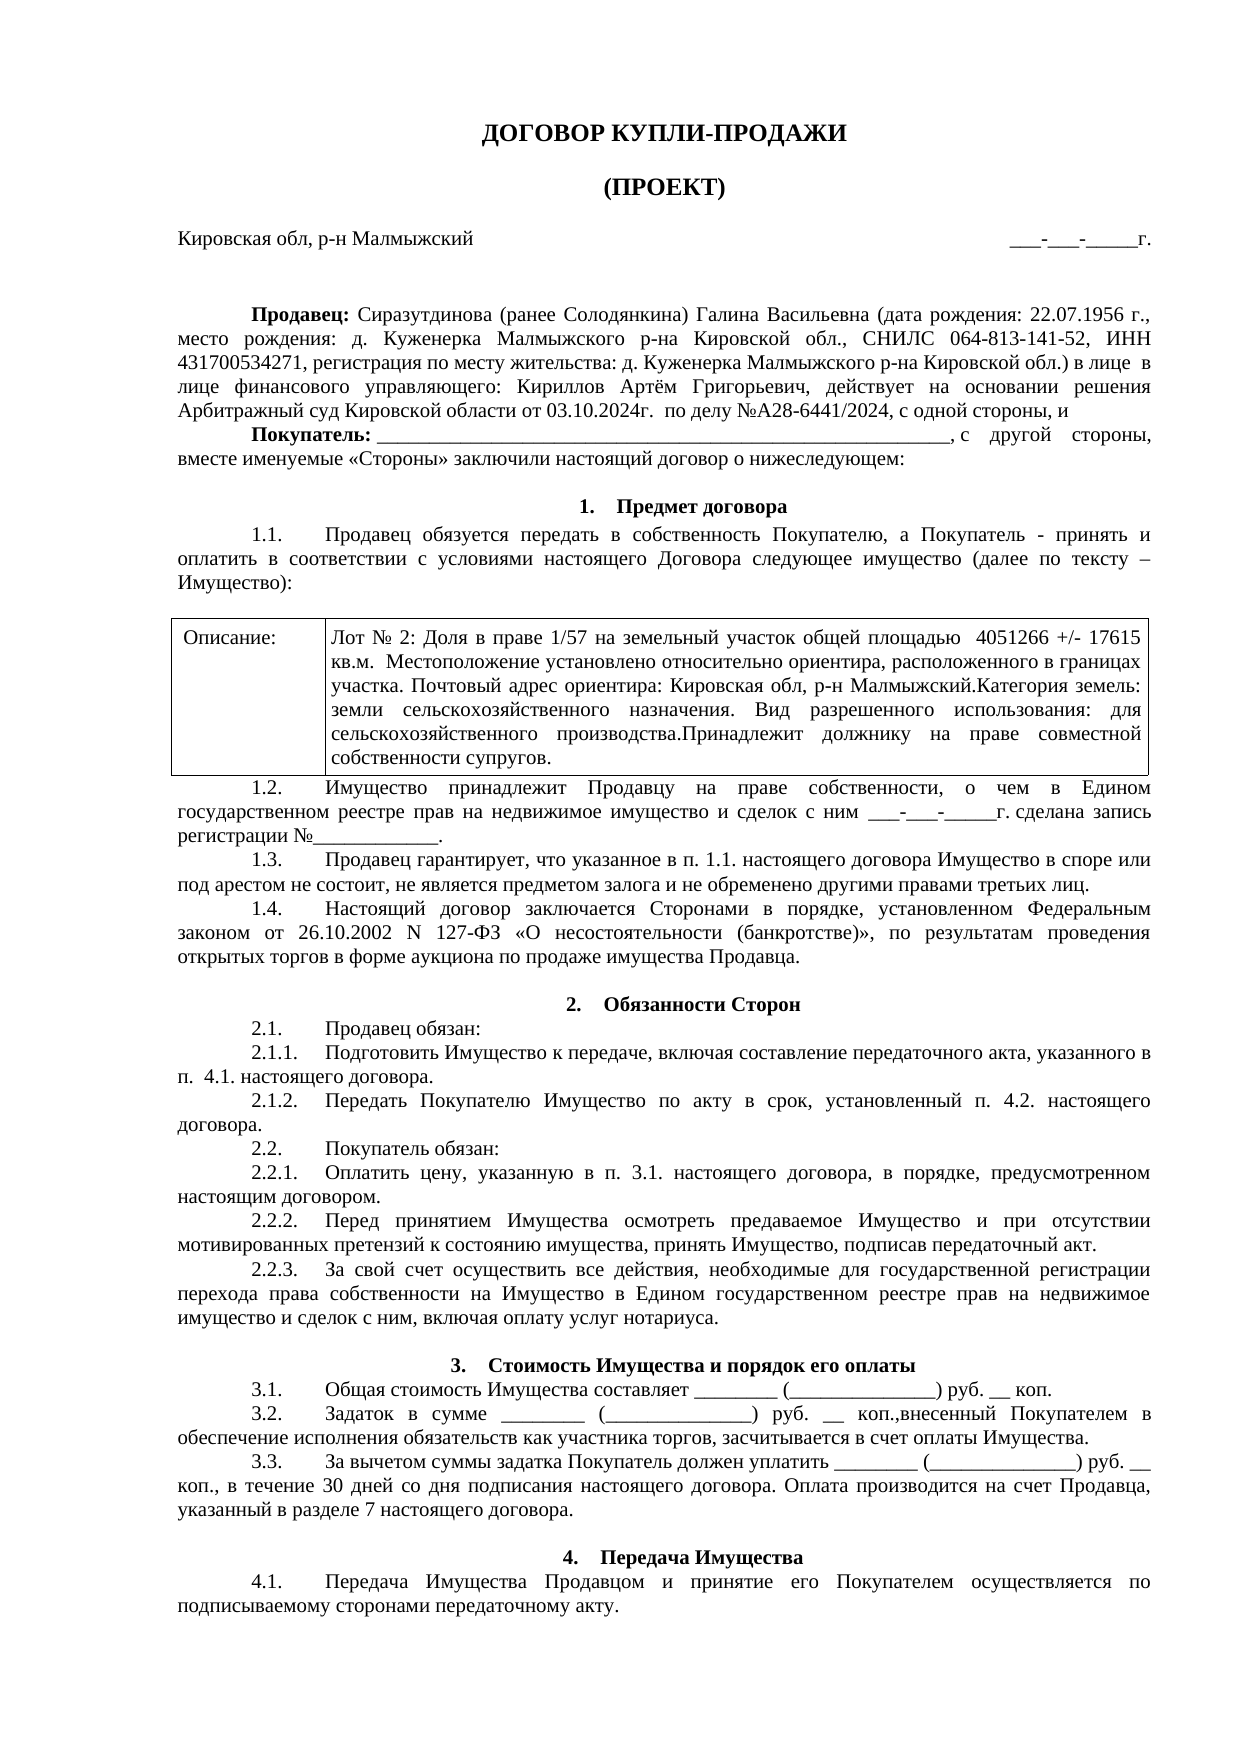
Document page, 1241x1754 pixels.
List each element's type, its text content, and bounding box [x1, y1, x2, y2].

list Обязанности Сторон [215, 992, 1152, 1016]
text 2.2.1. Оплатить цену, указанную в п. 3.1. настоящего договора, в порядке, предусмотренном настоящим договором. [177, 1160, 1152, 1208]
text 3.3. За вычетом суммы задатка Покупатель должен уплатить ________ (______________) руб. __ коп., в течение 30 дней со дня подписания настоящего договора. Оплата производится на счет Продавца, указанный в разделе 7 настоящего договора. [177, 1449, 1152, 1521]
text 2.1. Продавец обязан: [177, 1016, 1152, 1040]
text Продавец: Сиразутдинова (ранее Солодянкина) Галина Васильевна (дата рождения: 22.07.1956 г., место рождения: д. Куженерка Малмыжского р-на Кировской обл., СНИЛС 064-813-141-52, ИНН 431700534271, регистрация по месту жительства: д. Куженерка Малмыжского р-на Кировской обл.) в лице в лице финансового управляющего: Кириллов Артём Григорьевич, действует на основании решения Арбитражный суд Кировской области от 03.10.2024г. по делу №А28-6441/2024, с одной стороны, и [177, 302, 1152, 422]
text (ПРОЕКТ) [177, 172, 1152, 201]
text 2.1.1. Подготовить Имущество к передаче, включая составление передаточного акта, указанного в п. 4.1. настоящего договора. [177, 1040, 1152, 1088]
text 1.4. Настоящий договор заключается Сторонами в порядке, установленном Федеральным законом от 26.10.2002 N 127-ФЗ «О несостоятельности (банкротстве)», по результатам проведения открытых торгов в форме аукциона по продаже имущества Продавца. [177, 896, 1152, 968]
text 2.2.3. За свой счет осуществить все действия, необходимые для государственной регистрации перехода права собственности на Имущество в Едином государственном реестре прав на недвижимое имущество и сделок с ним, включая оплату услуг нотариуса. [177, 1256, 1152, 1329]
list Стоимость Имущества и порядок его оплаты [215, 1353, 1152, 1377]
table_header Кировская обл, р-н Малмыжский [177, 226, 664, 250]
text 3.2. Задаток в сумме ________ (______________) руб. __ коп.,внесенный Покупателем в обеспечение исполнения обязательств как участника торгов, засчитывается в счет оплаты Имущества. [177, 1401, 1152, 1449]
list Продавец обязуется передать в собственность Покупателю, а Покупатель - принять и оплатить в соответствии с условиями настоящего Договора следующее имущество (далее по тексту – Имущество): [177, 522, 1152, 594]
text ДОГОВОР КУПЛИ-ПРОДАЖИ [177, 118, 1152, 147]
text 4.1. Передача Имущества Продавцом и принятие его Покупателем осуществляется по подписываемому сторонами передаточному акту. [177, 1569, 1152, 1617]
list Имущество принадлежит Продавцу на праве собственности, о чем в Едином государственном реестре прав на недвижимое имущество и сделок с ним ___-___-_____г. сделана запись регистрации №____________. [177, 775, 1152, 847]
table_header Лот № 2: Доля в праве 1/57 на земельный участок общей площадью 4051266 +/- 17615 кв.м. Местоположение установлено относительно ориентира, расположенного в границах участка. Почтовый адрес ориентира: Кировская обл, р-н Малмыжский.Категория земель: земли сельскохозяйственного назначения. Вид разрешенного использования: для сельскохозяйственного производства.Принадлежит должнику на праве совместной собственности супругов. [326, 619, 1148, 775]
text 2.2. Покупатель обязан: [177, 1136, 1152, 1160]
text Покупатель: _______________________________________________________, с другой стороны, вместе именуемые «Стороны» заключили настоящий договор о нижеследующем: [177, 422, 1152, 470]
text 2.2.2. Перед принятием Имущества осмотреть предаваемое Имущество и при отсутствии мотивированных претензий к состоянию имущества, принять Имущество, подписав передаточный акт. [177, 1208, 1152, 1256]
table_header ___-___-_____г. [664, 226, 1152, 250]
list Предмет договора [215, 494, 1152, 518]
text 3.1. Общая стоимость Имущества составляет ________ (______________) руб. __ коп. [177, 1377, 1152, 1401]
text 2.1.2. Передать Покупателю Имущество по акту в срок, установленный п. 4.2. настоящего договора. [177, 1088, 1152, 1136]
list Передача Имущества [215, 1545, 1152, 1569]
list Продавец гарантирует, что указанное в п. 1.1. настоящего договора Имущество в споре или под арестом не состоит, не является предметом залога и не обременено другими правами третьих лиц. [177, 847, 1152, 896]
table_header Описание: [172, 619, 325, 775]
